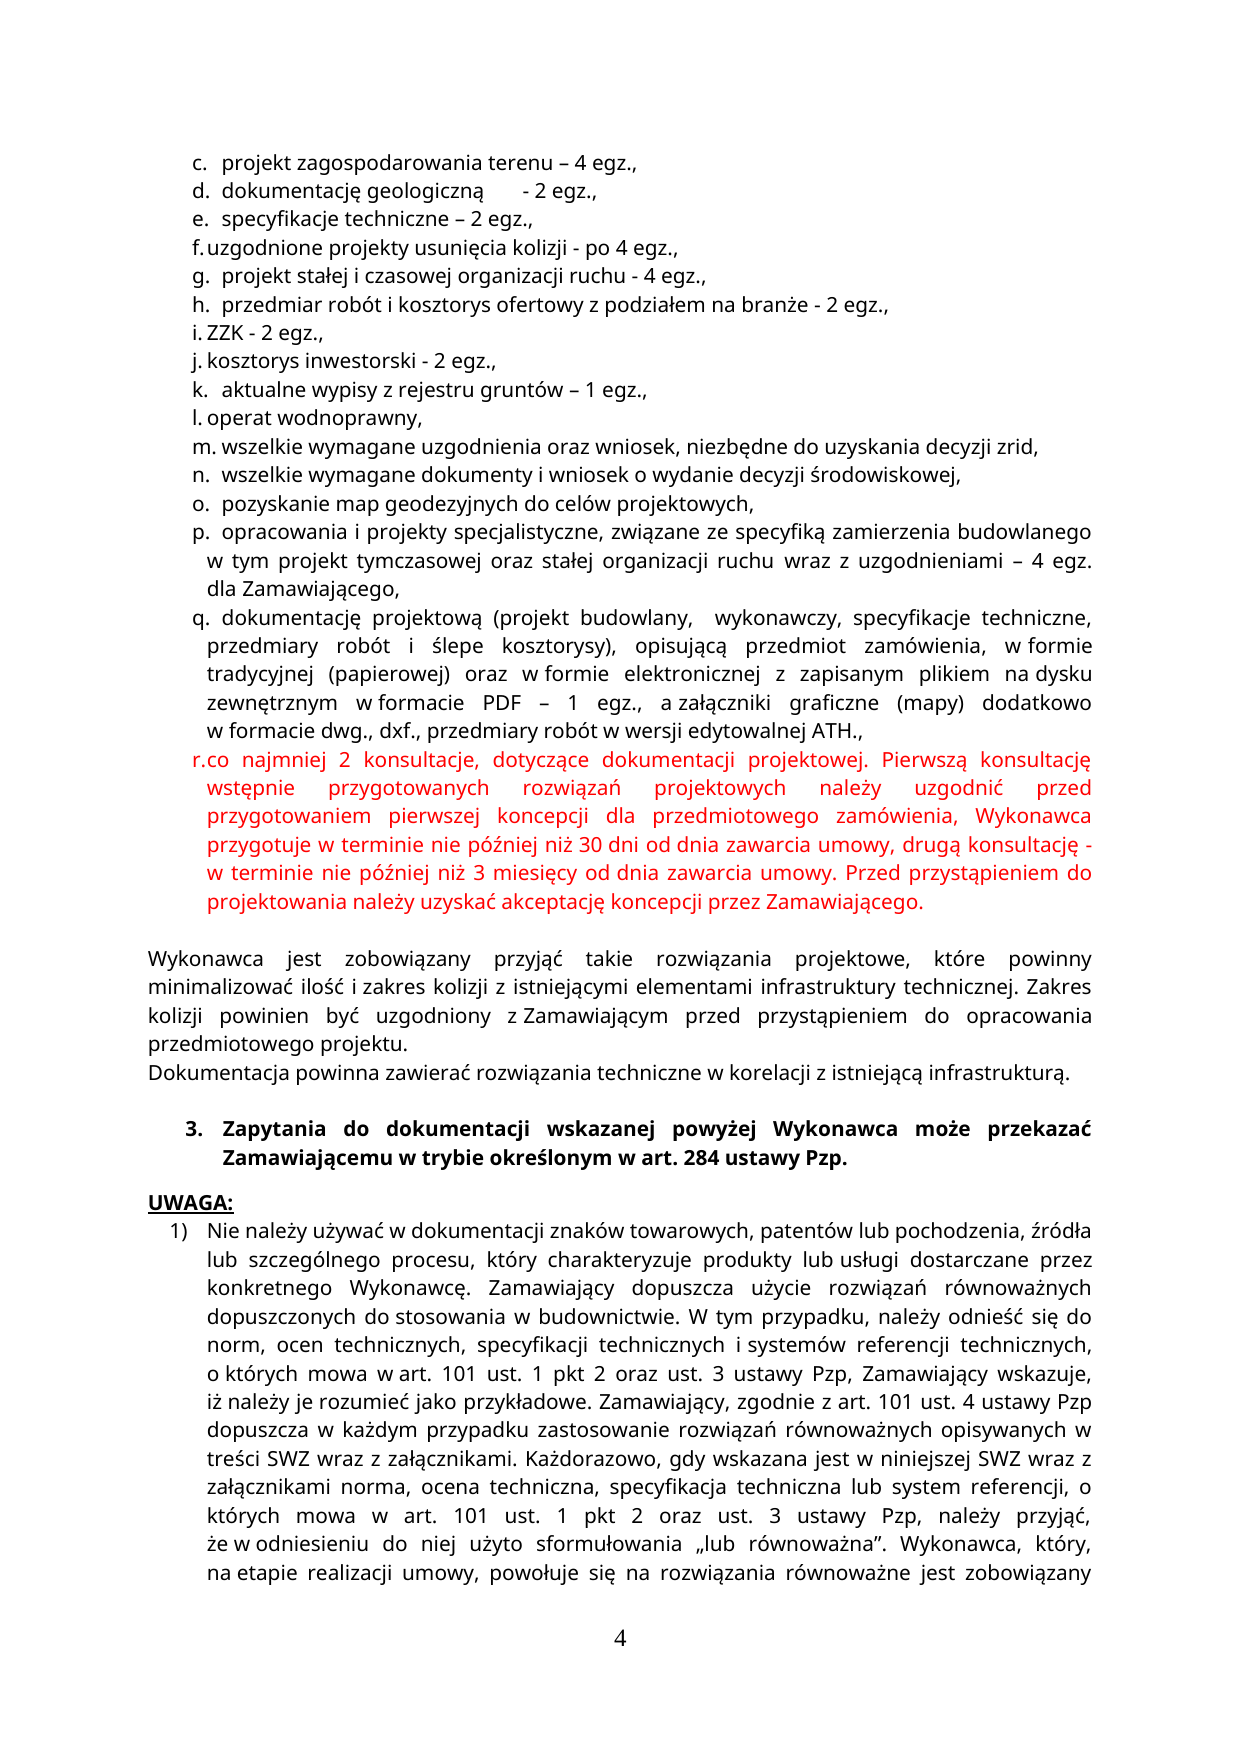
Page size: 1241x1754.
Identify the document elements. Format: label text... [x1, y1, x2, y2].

list opracowania i projekty specjalistyczne, związane ze specyfiką zamierzenia budowlanego w tym projekt tymczasowej oraz stałej organizacji ruchu wraz z uzgodnieniami – 4 egz. dla Zamawiającego, [192, 517, 1093, 603]
list kosztorys inwestorski - 2 egz., [192, 347, 1093, 375]
list specyfikacje techniczne – 2 egz., [192, 204, 1093, 233]
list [169, 1216, 1093, 1586]
list projekt stałej i czasowej organizacji ruchu - 4 egz., [192, 261, 1093, 290]
list projekt zagospodarowania terenu – 4 egz., [192, 148, 1093, 176]
list dokumentację geologiczną - 2 egz., [192, 176, 1093, 204]
list ZZK - 2 egz., [192, 318, 1093, 347]
list co najmniej 2 konsultacje, dotyczące dokumentacji projektowej. Pierwszą konsultację wstępnie przygotowanych rozwiązań projektowych należy uzgodnić przed przygotowaniem pierwszej koncepcji dla przedmiotowego zamówienia, Wykonawca przygotuje w terminie nie później niż 30 dni od dnia zawarcia umowy, drugą konsultację - w terminie nie później niż 3 miesięcy od dnia zawarcia umowy. Przed przystąpieniem do projektowania należy uzyskać akceptację koncepcji przez Zamawiającego. [192, 745, 1093, 915]
list uzgodnione projekty usunięcia kolizji - po 4 egz., [192, 233, 1093, 261]
list operat wodnoprawny, [192, 403, 1093, 432]
list wszelkie wymagane dokumenty i wniosek o wydanie decyzji środowiskowej, [192, 460, 1093, 489]
list pozyskanie map geodezyjnych do celów projektowych, [192, 489, 1093, 517]
text Wykonawca jest zobowiązany przyjąć takie rozwiązania projektowe, które powinny minimalizować ilość i zakres kolizji z istniejącymi elementami infrastruktury technicznej. Zakres kolizji powinien być uzgodniony z Zamawiającym przed przystąpieniem do opracowania przedmiotowego projektu. [148, 944, 1093, 1058]
list przedmiar robót i kosztorys ofertowy z podziałem na branże - 2 egz., [192, 290, 1093, 318]
list Zapytania do dokumentacji wskazanej powyżej Wykonawca może przekazać Zamawiającemu w trybie określonym w art. 284 ustawy Pzp. [185, 1114, 1093, 1171]
list dokumentację projektową (projekt budowlany, wykonawczy, specyfikacje techniczne, przedmiary robót i ślepe kosztorysy), opisującą przedmiot zamówienia, w formie tradycyjnej (papierowej) oraz w formie elektronicznej z zapisanym plikiem na dysku zewnętrznym w formacie PDF – 1 egz., a załączniki graficzne (mapy) dodatkowo w formacie dwg., dxf., przedmiary robót w wersji edytowalnej ATH., [192, 603, 1093, 745]
text UWAGA: [148, 1188, 1093, 1216]
list wszelkie wymagane uzgodnienia oraz wniosek, niezbędne do uzyskania decyzji zrid, [192, 432, 1093, 460]
list aktualne wypisy z rejestru gruntów – 1 egz., [192, 375, 1093, 403]
text Dokumentacja powinna zawierać rozwiązania techniczne w korelacji z istniejącą infrastrukturą. [148, 1058, 1093, 1086]
